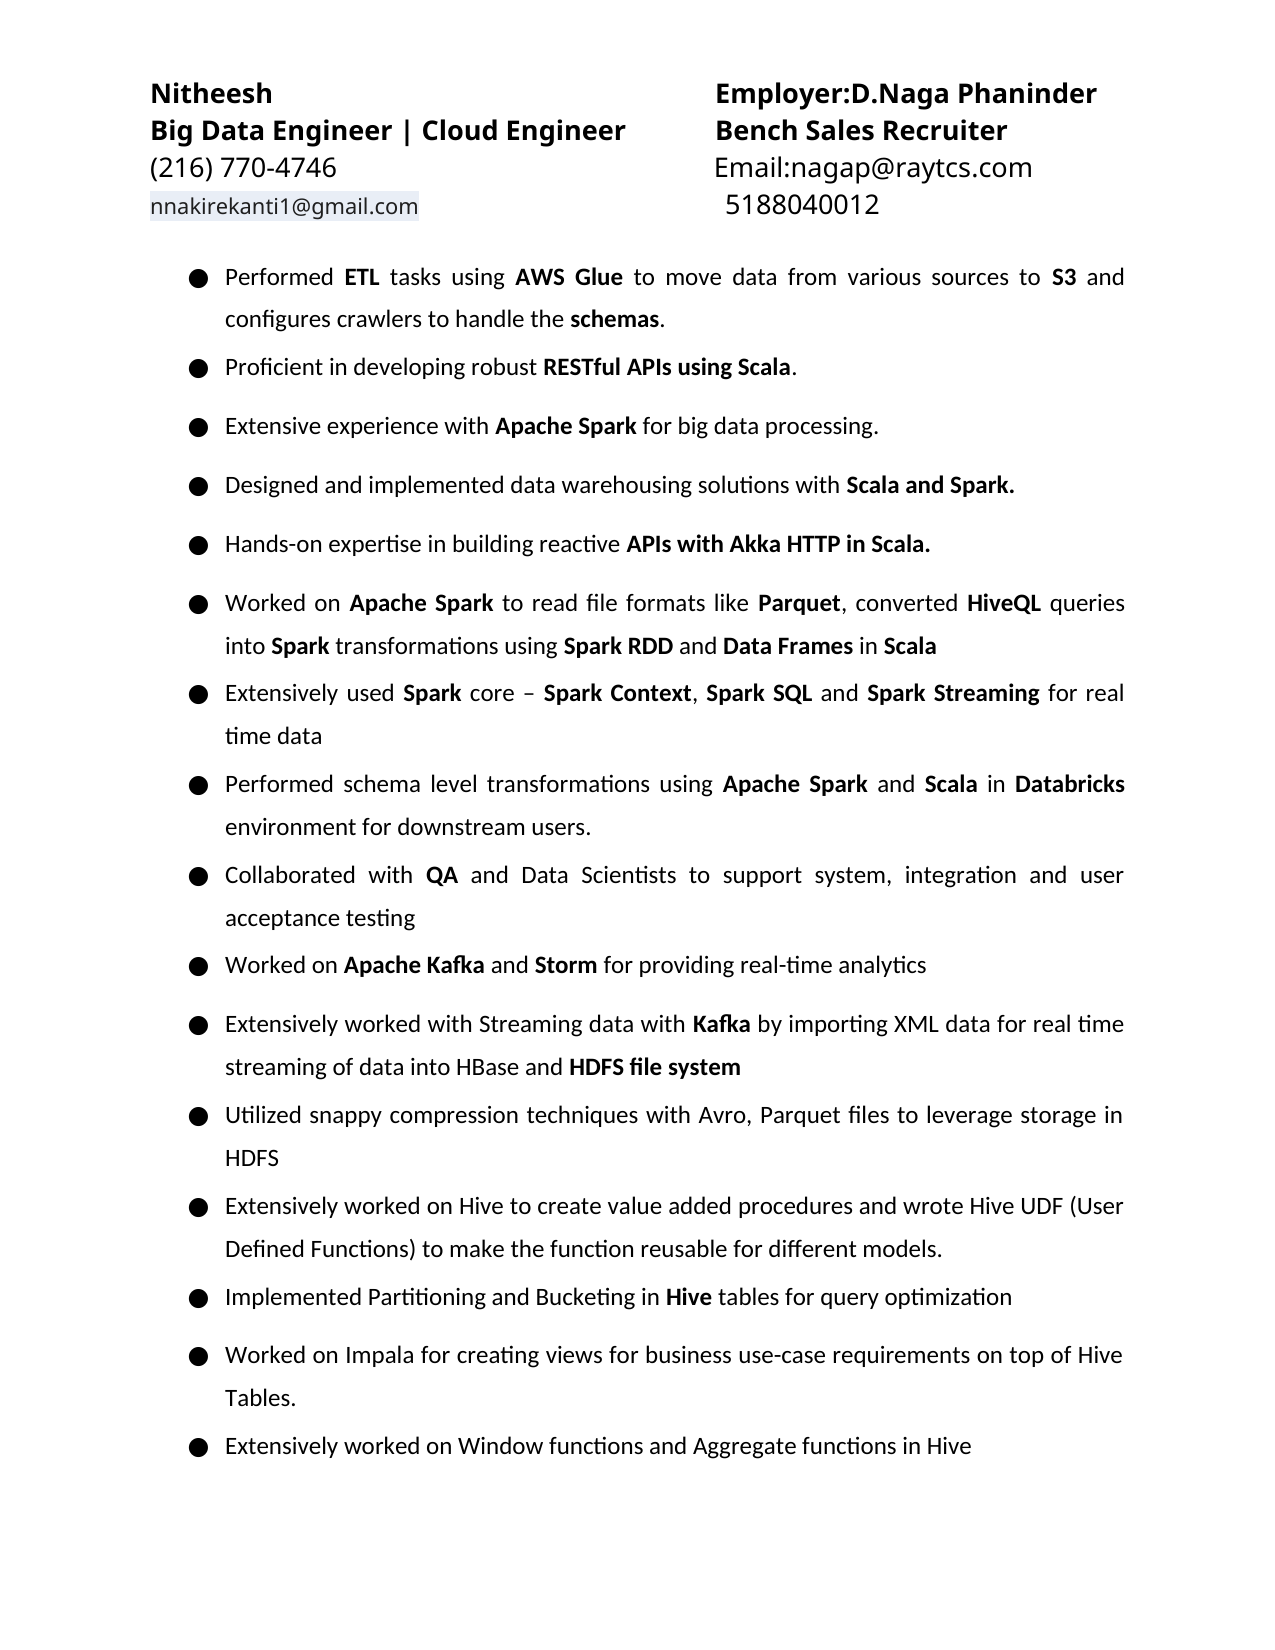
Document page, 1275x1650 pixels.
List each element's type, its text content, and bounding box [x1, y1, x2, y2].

list Implemented Partitioning and Bucketing in Hive tables for query optimization [187, 1268, 1125, 1319]
list Performed schema level transformations using Apache Spark and Scala in Databricks environment for downstream users. [187, 756, 1125, 842]
list Proficient in developing robust RESTful APIs using Scala. [187, 339, 1125, 390]
list Worked on Impala for creating views for business use-case requirements on top of Hive Tables. [187, 1327, 1125, 1413]
list Utilized snappy compression techniques with Avro, Parquet files to leverage storage in HDFS [187, 1087, 1125, 1173]
list Extensive experience with Apache Spark for big data processing. [187, 397, 1125, 449]
list Designed and implemented data warehousing solutions with Scala and Spark. [187, 456, 1125, 508]
list Worked on Apache Spark to read file formats like Parquet, converted HiveQL queries into Spark transformations using Spark RDD and Data Frames in Scala [187, 574, 1125, 660]
list Hands-on expertise in building reactive APIs with Akka HTTP in Scala. [187, 515, 1125, 566]
list Extensively used Spark core – Spark Context, Spark SQL and Spark Streaming for real time data [187, 665, 1125, 751]
list Worked on Apache Kafka and Storm for providing real-time analytics [187, 937, 1125, 988]
list Extensively worked on Window functions and Aggregate functions in Hive [187, 1418, 1125, 1469]
list Collaborated with QA and Data Scientists to support system, integration and user acceptance testing [187, 846, 1125, 932]
list Performed ETL tasks using AWS Glue to move data from various sources to S3 and configures crawlers to handle the schemas. [187, 248, 1125, 334]
list Extensively worked with Streaming data with Kafka by importing XML data for real time streaming of data into HBase and HDFS file system [187, 996, 1125, 1082]
list Extensively worked on Hive to create value added procedures and wrote Hive UDF (User Defined Functions) to make the function reusable for different models. [187, 1177, 1125, 1263]
